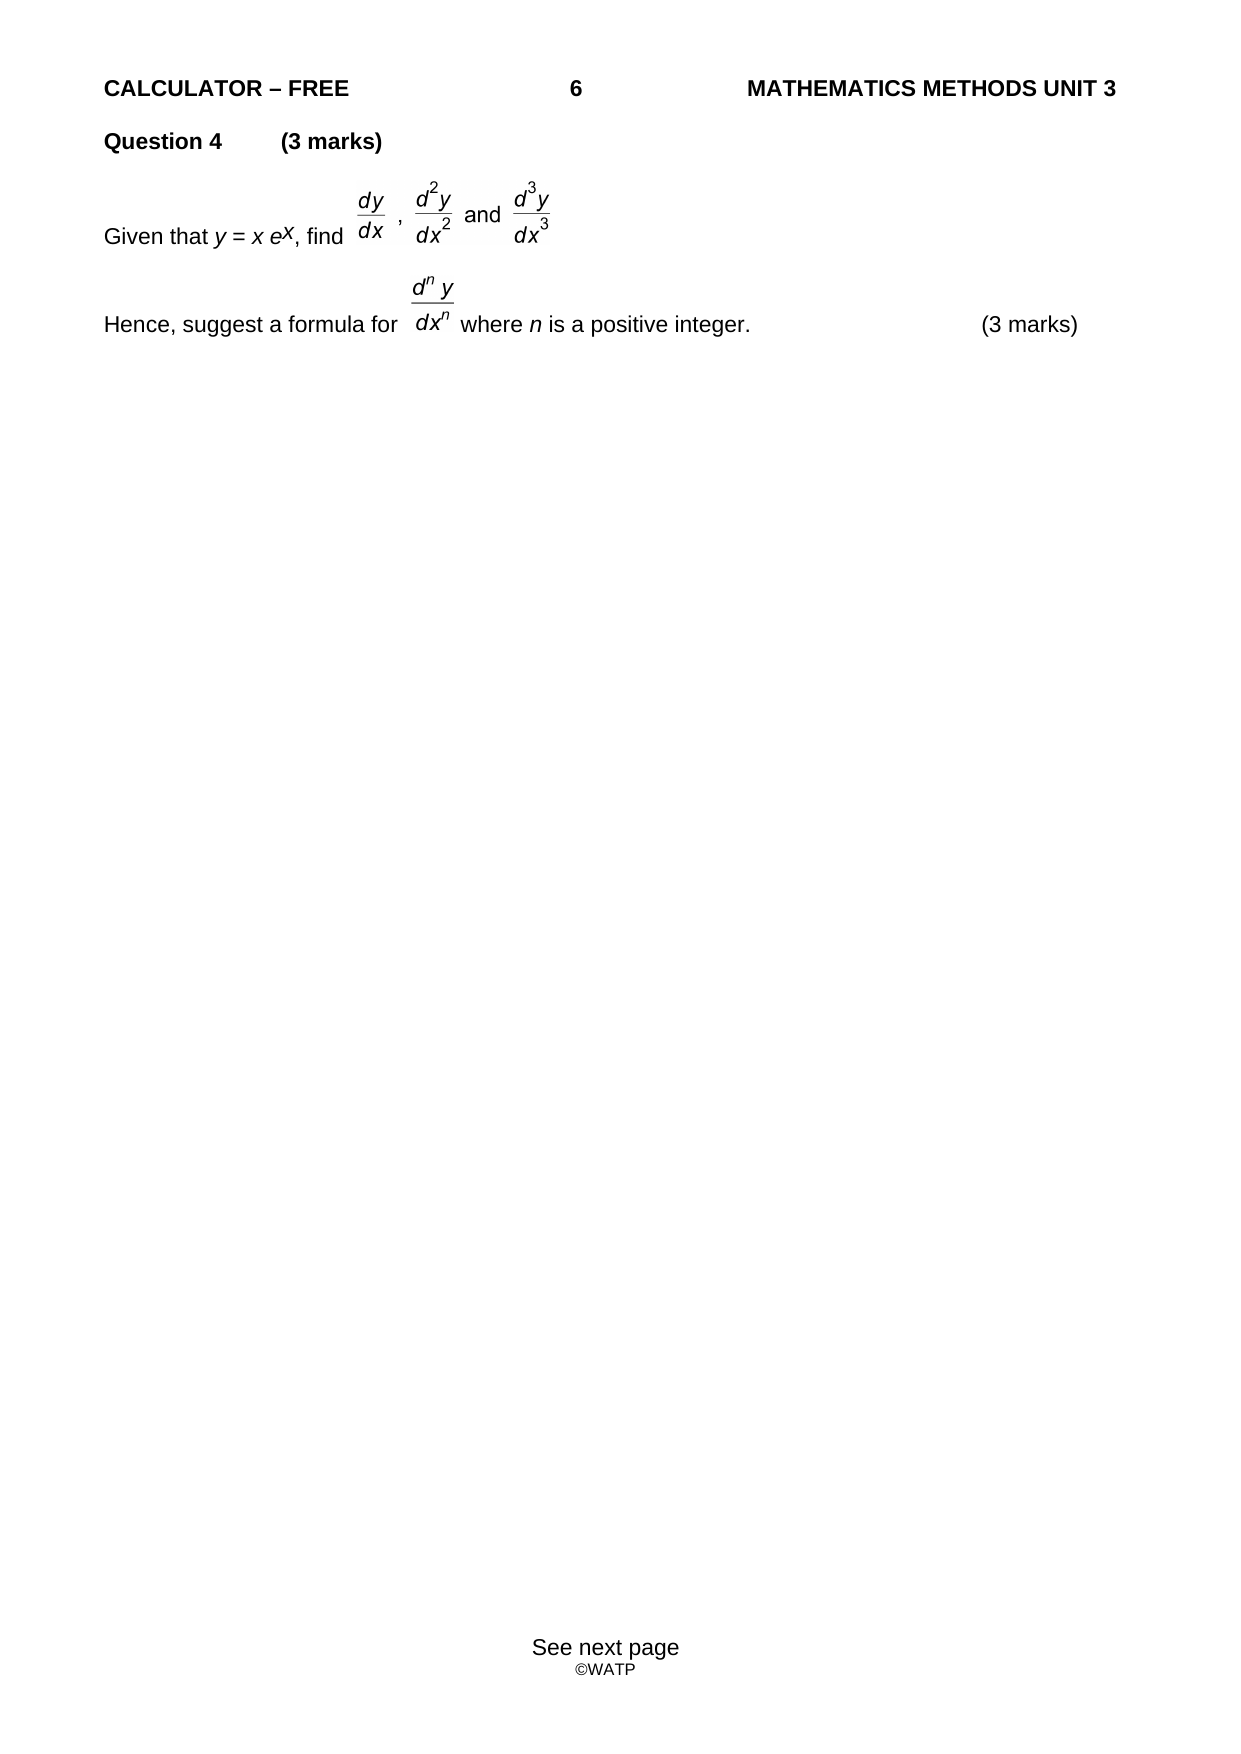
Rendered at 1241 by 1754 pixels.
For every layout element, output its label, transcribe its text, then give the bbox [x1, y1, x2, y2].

text Given that y = x ex, find [103, 180, 1107, 276]
picture [410, 275, 455, 332]
text Question 4 (3 marks) [103, 128, 1107, 154]
picture [356, 180, 550, 245]
text Hence, suggest a formula for where n is a positive integer. (3 marks) [103, 276, 1107, 337]
